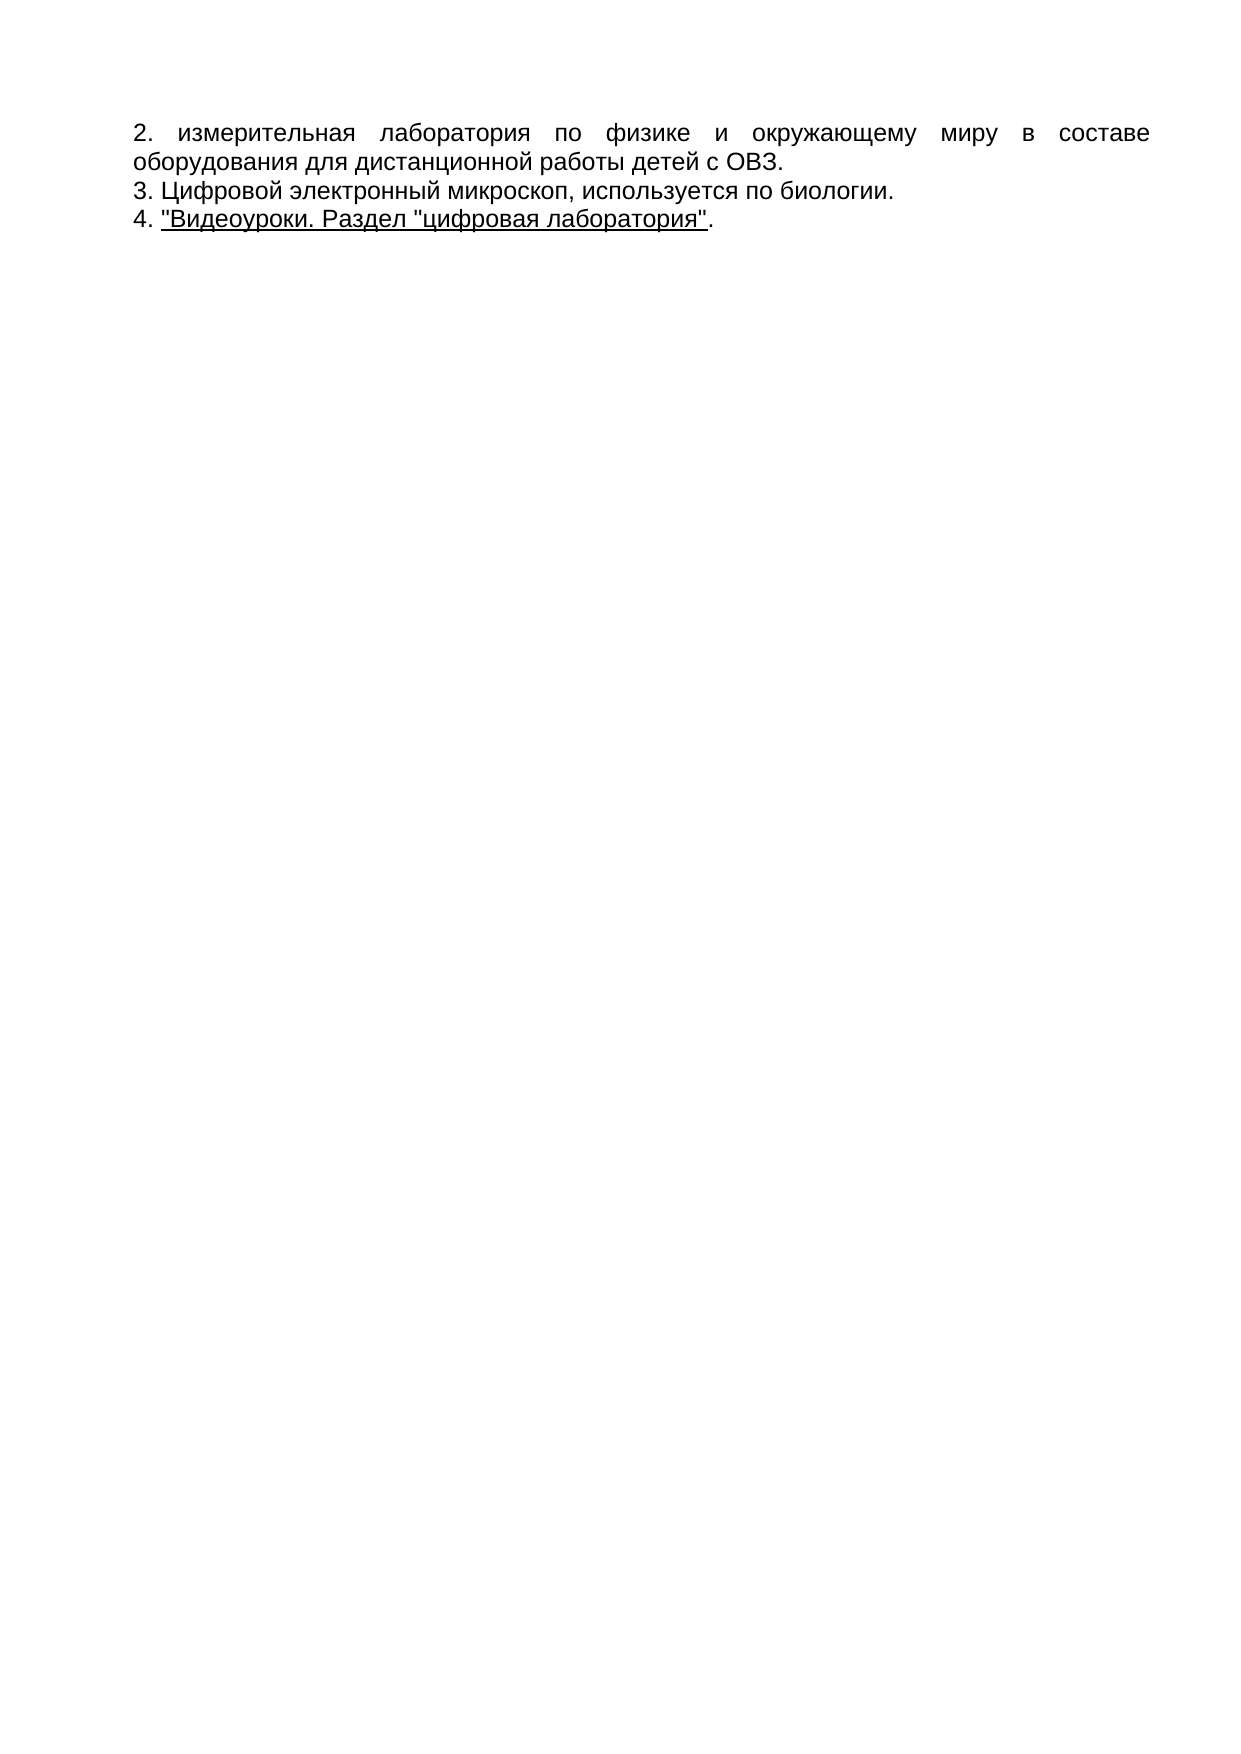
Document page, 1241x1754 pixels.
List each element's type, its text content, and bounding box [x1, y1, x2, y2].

text 2. измерительная лаборатория по физике и окружающему миру в составе оборудования для дистанционной работы детей с ОВЗ. [133, 118, 1152, 176]
text 4. "Видеоуроки. Раздел "цифровая лаборатория". [133, 204, 1152, 233]
text 3. Цифровой электронный микроскоп, используется по биологии. [133, 176, 1152, 204]
